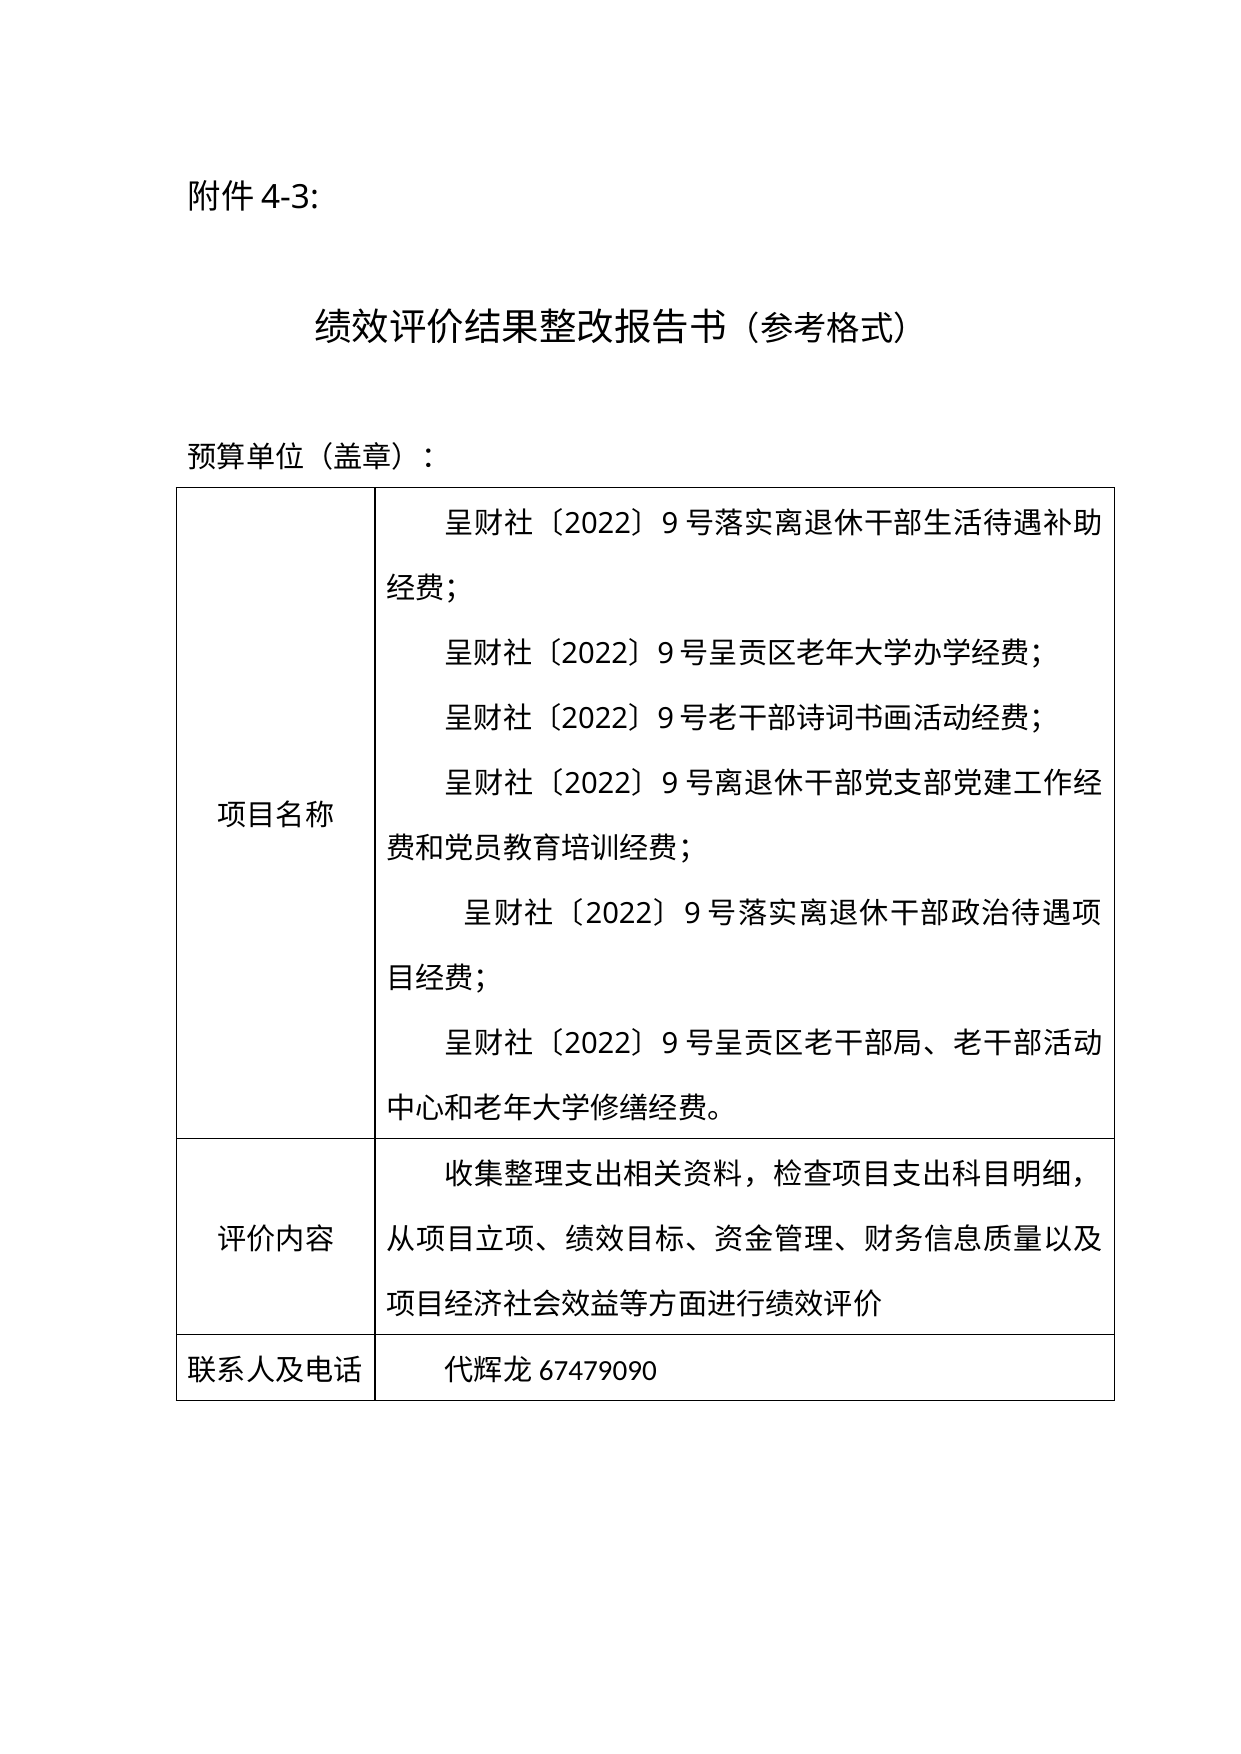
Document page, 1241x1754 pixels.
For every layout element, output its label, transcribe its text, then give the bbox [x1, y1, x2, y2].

table_header 呈财社〔2022〕9号落实离退休干部生活待遇补助经费； 呈财社〔2022〕9号呈贡区老年大学办学经费； 呈财社〔2022〕9号老干部诗词书画活动经费； 呈财社〔2022〕9号离退休干部党支部党建工作经费和党员教育培训经费； 呈财社〔2022〕9号落实离退休干部政治待遇项目经费； 呈财社〔2022〕9号呈贡区老干部局、老干部活动中心和老年大学修缮经费。 [376, 488, 1114, 1138]
text 附件4-3: [187, 162, 1053, 227]
table_cell 评价内容 [177, 1139, 374, 1334]
text 预算单位（盖章）： [187, 422, 1053, 487]
table_cell 收集整理支出相关资料，检查项目支出科目明细，从项目立项、绩效目标、资金管理、财务信息质量以及项目经济社会效益等方面进行绩效评价 [376, 1139, 1114, 1334]
table_cell 代辉龙 67479090 [376, 1335, 1114, 1400]
table_header 项目名称 [177, 488, 374, 1138]
text 绩效评价结果整改报告书（参考格式） [187, 292, 1053, 357]
table_cell 联系人及电话 [177, 1335, 374, 1400]
